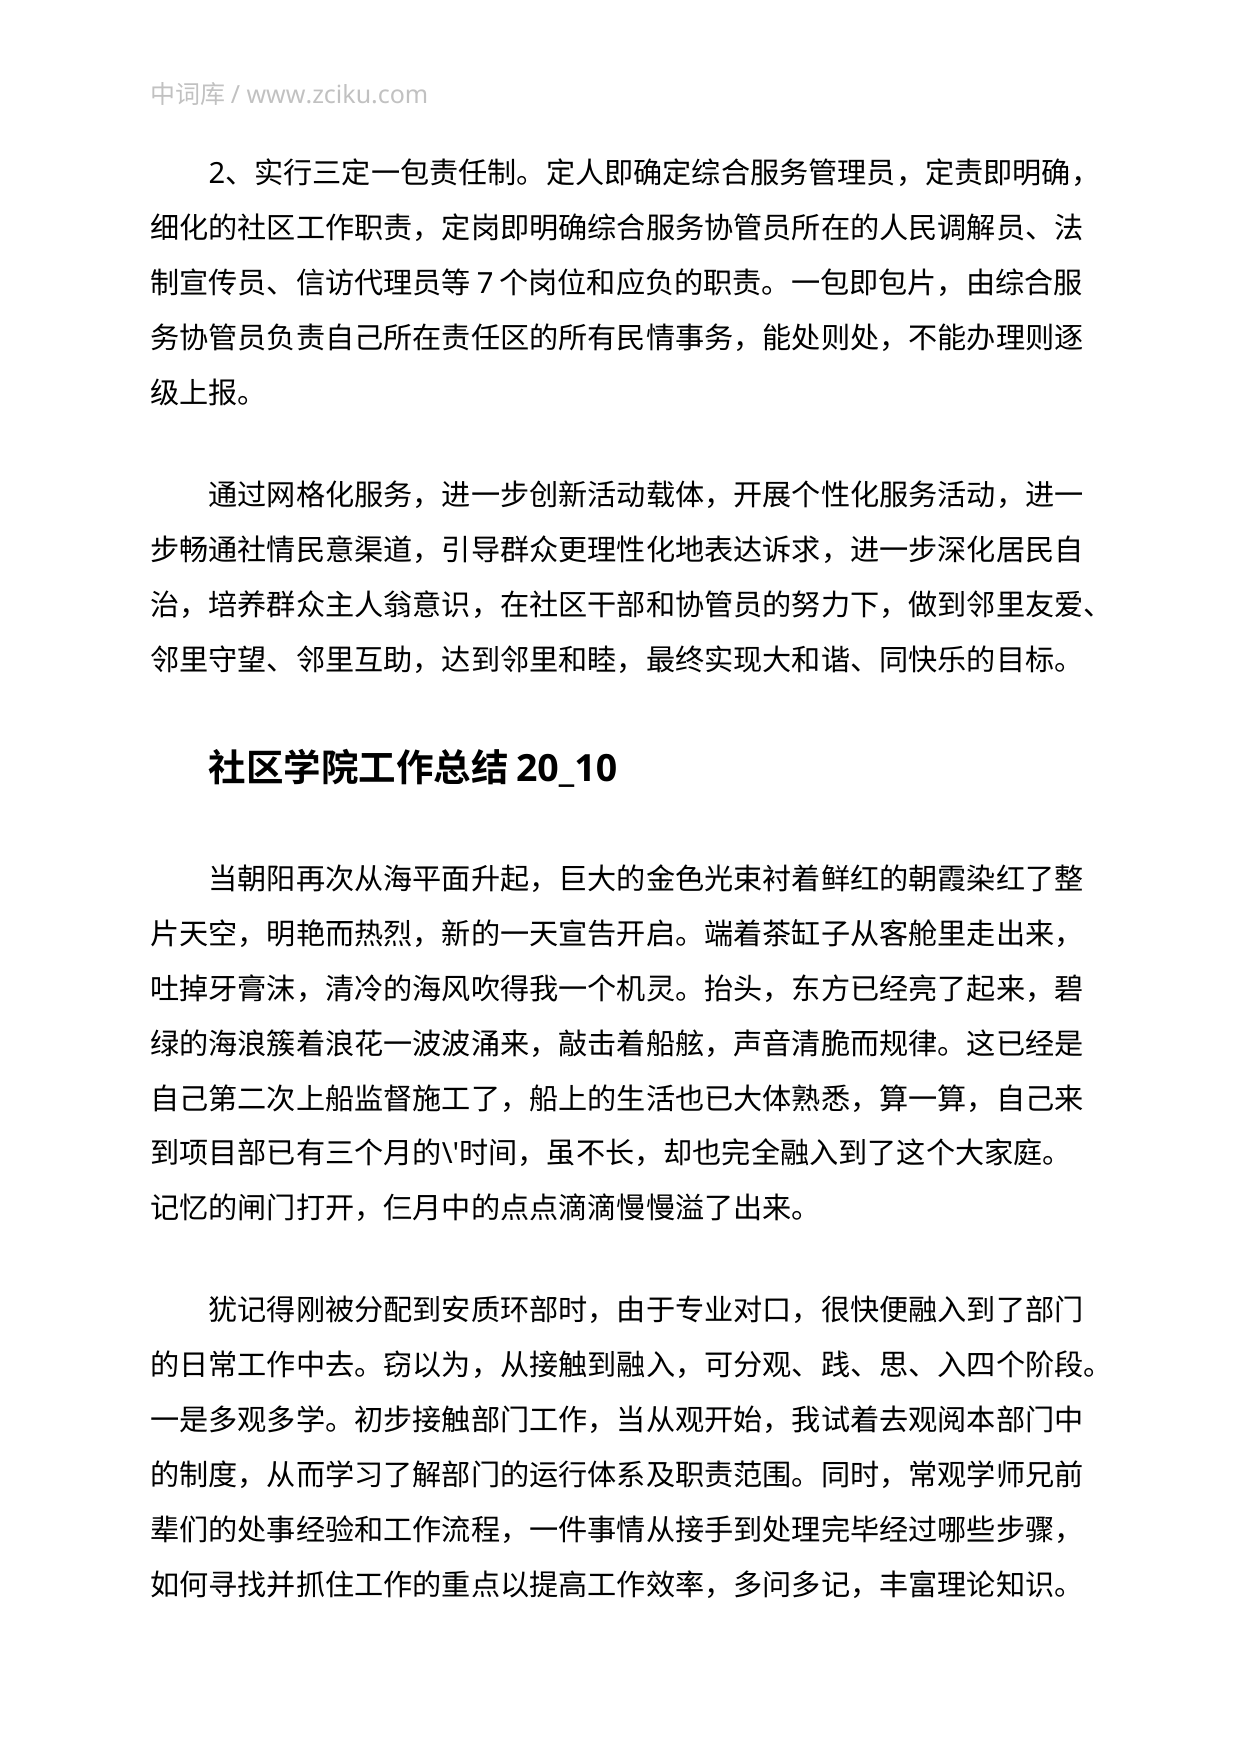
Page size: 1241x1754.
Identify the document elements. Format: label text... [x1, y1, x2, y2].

text 2、实行三定一包责任制。定人即确定综合服务管理员，定责即明确，细化的社区工作职责，定岗即明确综合服务协管员所在的人民调解员、法制宣传员、信访代理员等7个岗位和应负的职责。一包即包片，由综合服务协管员负责自己所在责任区的所有民情事务，能处则处，不能办理则逐级上报。 [150, 150, 1090, 412]
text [150, 1287, 1090, 1604]
text 通过网格化服务，进一步创新活动载体，开展个性化服务活动，进一步畅通社情民意渠道，引导群众更理性化地表达诉求，进一步深化居民自治，培养群众主人翁意识，在社区干部和协管员的努力下，做到邻里友爱、邻里守望、邻里互助，达到邻里和睦，最终实现大和谐、同快乐的目标。 [150, 472, 1090, 678]
text 当朝阳再次从海平面升起，巨大的金色光束衬着鲜红的朝霞染红了整片天空，明艳而热烈，新的一天宣告开启。端着茶缸子从客舱里走出来，吐掉牙膏沫，清冷的海风吹得我一个机灵。抬头，东方已经亮了起来，碧绿的海浪簇着浪花一波波涌来，敲击着船舷，声音清脆而规律。这已经是自己第二次上船监督施工了，船上的生活也已大体熟悉，算一算，自己来到项目部已有三个月的\'时间，虽不长，却也完全融入到了这个大家庭。记忆的闸门打开，仨月中的点点滴滴慢慢溢了出来。 [150, 856, 1090, 1227]
text 社区学院工作总结20_10 [150, 738, 1090, 792]
